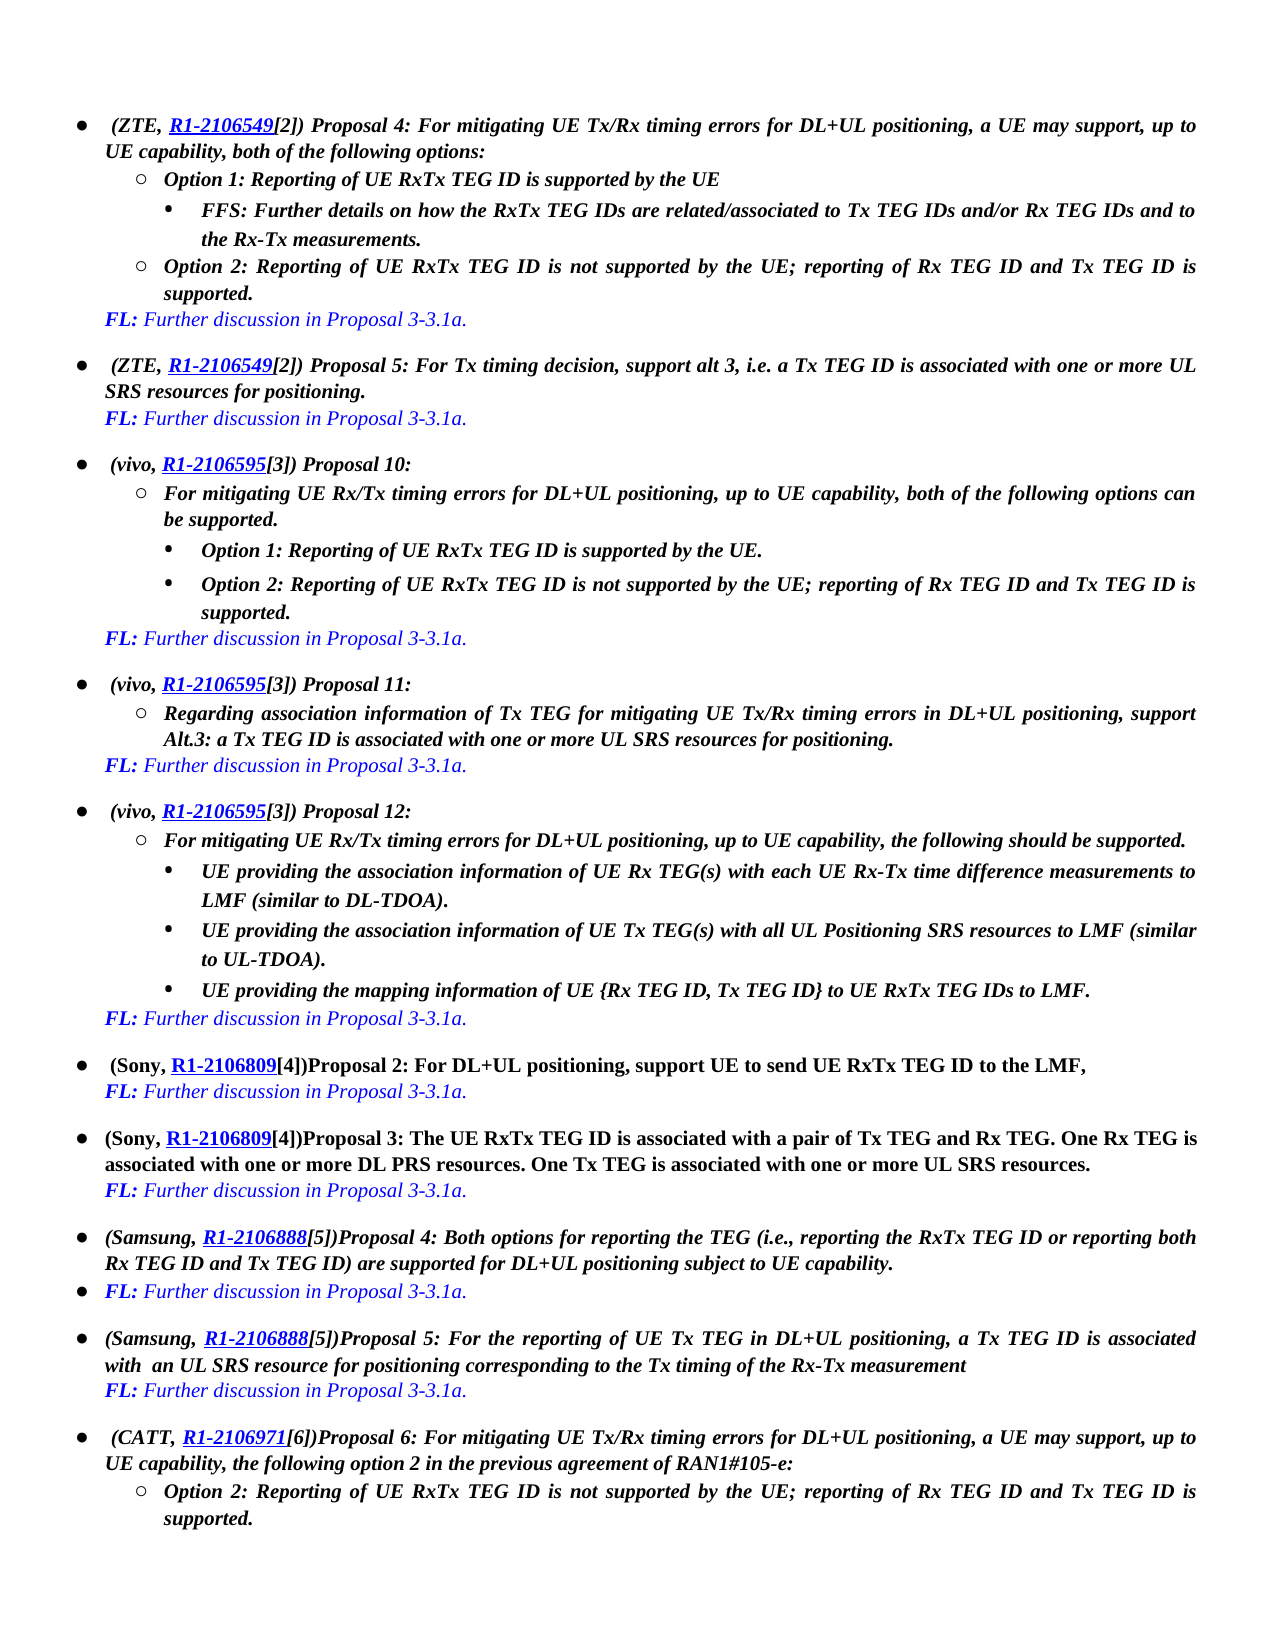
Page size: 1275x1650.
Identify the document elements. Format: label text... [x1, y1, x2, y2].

list (ZTE, R1-2106549[2]) Proposal 5: For Tx timing decision, support alt 3, i.e. a Tx TEG ID is associated with one or more UL SRS resources for positioning. [75, 351, 1200, 403]
list FFS: Further details on how the RxTx TEG IDs are related/associated to Tx TEG IDs and/or Rx TEG IDs and to the Rx-Tx measurements. [164, 193, 1200, 251]
list (ZTE, R1-2106549[2]) Proposal 4: For mitigating UE Tx/Rx timing errors for DL+UL positioning, a UE may support, up to UE capability, both of the following options: [75, 111, 1200, 163]
list For mitigating UE Rx/Tx timing errors for DL+UL positioning, up to UE capability, both of the following options can be supported. [134, 478, 1200, 531]
list UE providing the association information of UE Tx TEG(s) with all UL Positioning SRS resources to LMF (similar to UL-TDOA). [164, 913, 1200, 971]
list FL: Further discussion in Proposal 3-3.1a. [75, 1277, 1200, 1303]
list UE providing the association information of UE Rx TEG(s) with each UE Rx-Tx time difference measurements to LMF (similar to DL-TDOA). [164, 854, 1200, 912]
list Option 1: Reporting of UE RxTx TEG ID is supported by the UE [134, 165, 1200, 191]
list (vivo, R1-2106595[3]) Proposal 12: [75, 797, 1200, 824]
list For mitigating UE Rx/Tx timing errors for DL+UL positioning, up to UE capability, the following should be supported. [134, 826, 1200, 852]
list (vivo, R1-2106595[3]) Proposal 11: [75, 670, 1200, 697]
text FL: Further discussion in Proposal 3-3.1a. [104, 1006, 1200, 1030]
list Option 2: Reporting of UE RxTx TEG ID is not supported by the UE; reporting of Rx TEG ID and Tx TEG ID is supported. [164, 566, 1200, 624]
list Option 2: Reporting of UE RxTx TEG ID is not supported by the UE; reporting of Rx TEG ID and Tx TEG ID is supported. [134, 1477, 1200, 1529]
list (Sony, R1-2106809[4])Proposal 3: The UE RxTx TEG ID is associated with a pair of Tx TEG and Rx TEG. One Rx TEG is associated with one or more DL PRS resources. One Tx TEG is associated with one or more UL SRS resources. [75, 1124, 1200, 1176]
text FL: Further discussion in Proposal 3-3.1a. [104, 1079, 1200, 1103]
list (Sony, R1-2106809[4])Proposal 2: For DL+UL positioning, support UE to send UE RxTx TEG ID to the LMF, [75, 1051, 1200, 1077]
list Option 2: Reporting of UE RxTx TEG ID is not supported by the UE; reporting of Rx TEG ID and Tx TEG ID is supported. [134, 252, 1200, 305]
list (vivo, R1-2106595[3]) Proposal 10: [75, 450, 1200, 476]
list Regarding association information of Tx TEG for mitigating UE Tx/Rx timing errors in DL+UL positioning, support Alt.3: a Tx TEG ID is associated with one or more UL SRS resources for positioning. [134, 699, 1200, 751]
list (Samsung, R1-2106888[5])Proposal 4: Both options for reporting the TEG (i.e., reporting the RxTx TEG ID or reporting both Rx TEG ID and Tx TEG ID) are supported for DL+UL positioning subject to UE capability. [75, 1223, 1200, 1275]
list (Samsung, R1-2106888[5])Proposal 5: For the reporting of UE Tx TEG in DL+UL positioning, a Tx TEG ID is associated with an UL SRS resource for positioning corresponding to the Tx timing of the Rx-Tx measurement [75, 1324, 1200, 1377]
text FL: Further discussion in Proposal 3-3.1a. [104, 1378, 1200, 1402]
text FL: Further discussion in Proposal 3-3.1a. [104, 307, 1200, 331]
text FL: Further discussion in Proposal 3-3.1a. [104, 753, 1200, 777]
list Option 1: Reporting of UE RxTx TEG ID is supported by the UE. [164, 533, 1200, 564]
text FL: Further discussion in Proposal 3-3.1a. [104, 405, 1200, 429]
text FL: Further discussion in Proposal 3-3.1a. [104, 626, 1200, 649]
text FL: Further discussion in Proposal 3-3.1a. [104, 1178, 1200, 1202]
list UE providing the mapping information of UE {Rx TEG ID, Tx TEG ID} to UE RxTx TEG IDs to LMF. [164, 972, 1200, 1004]
